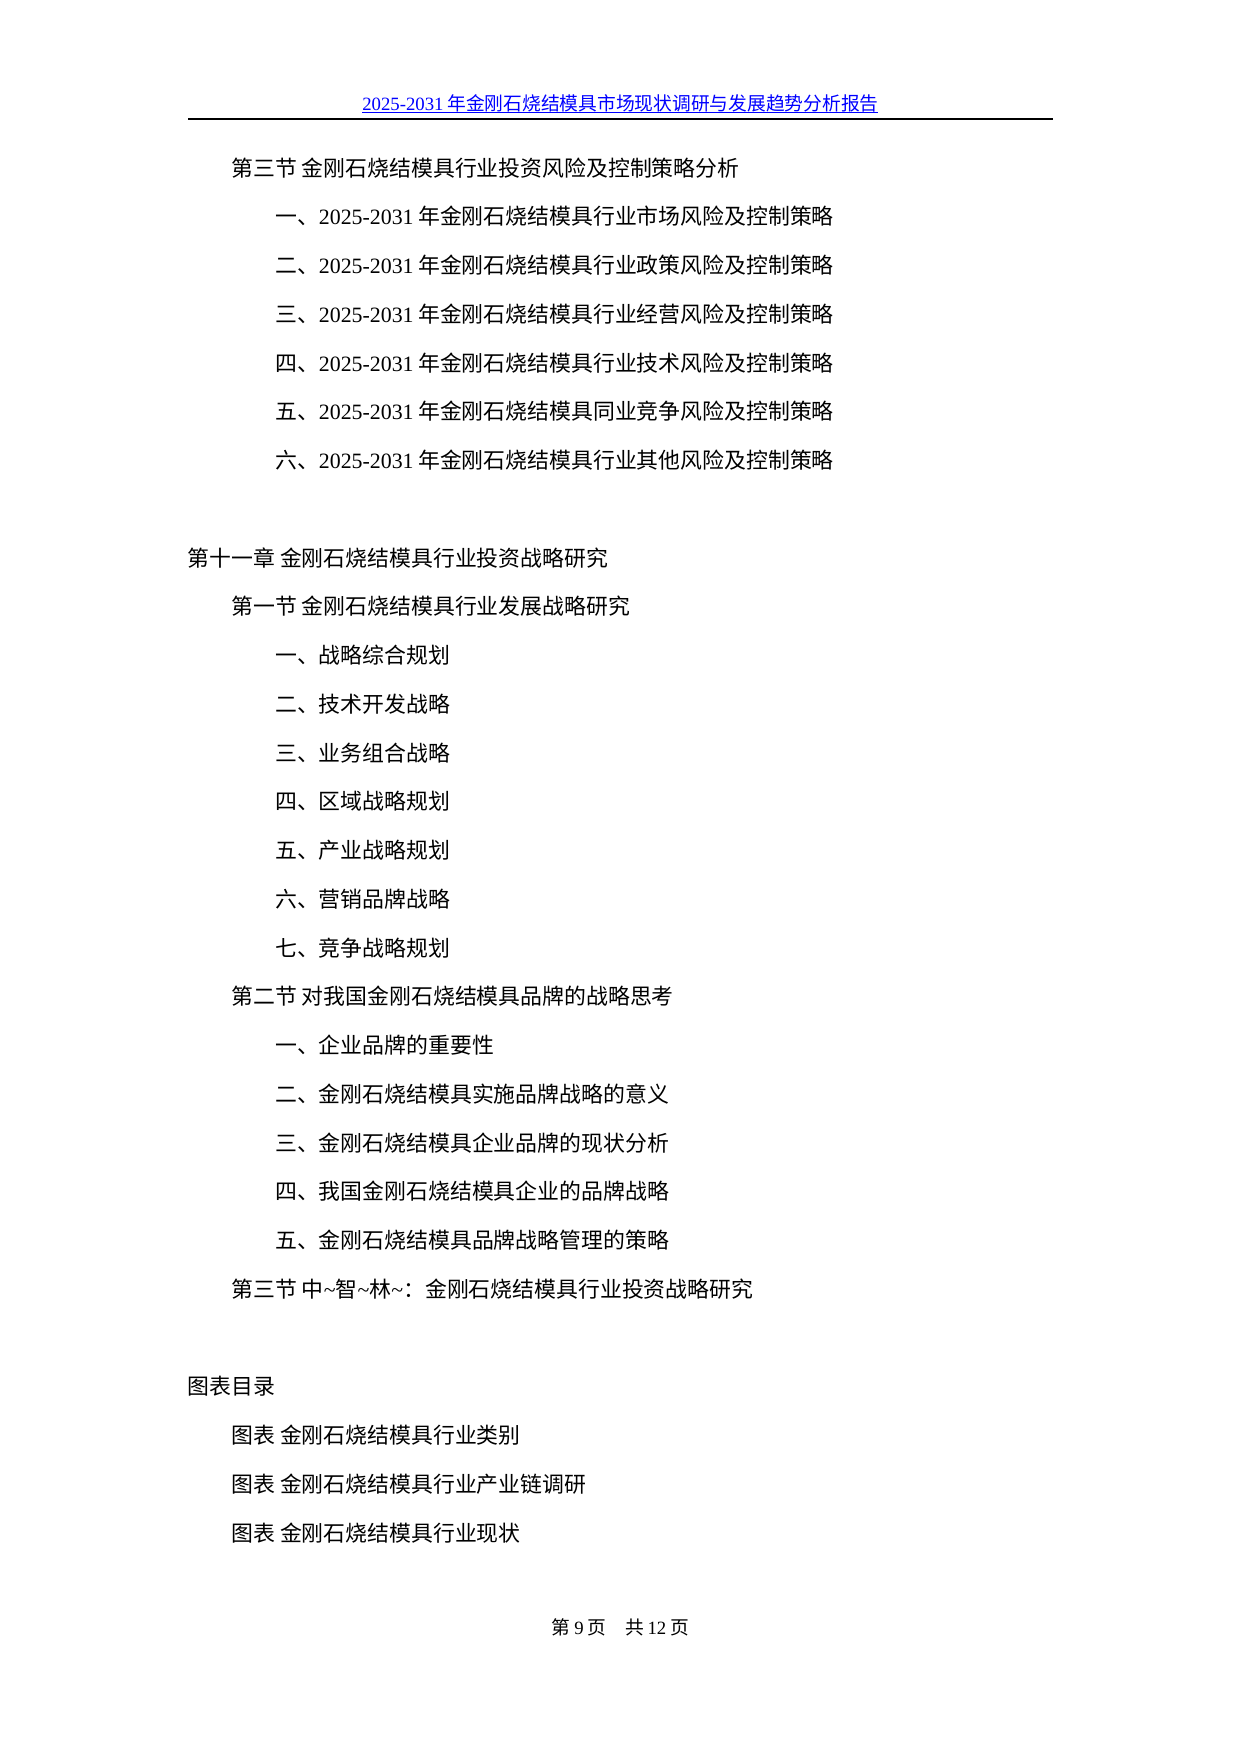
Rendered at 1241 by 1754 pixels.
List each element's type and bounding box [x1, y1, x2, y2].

text [187, 150, 1053, 1548]
